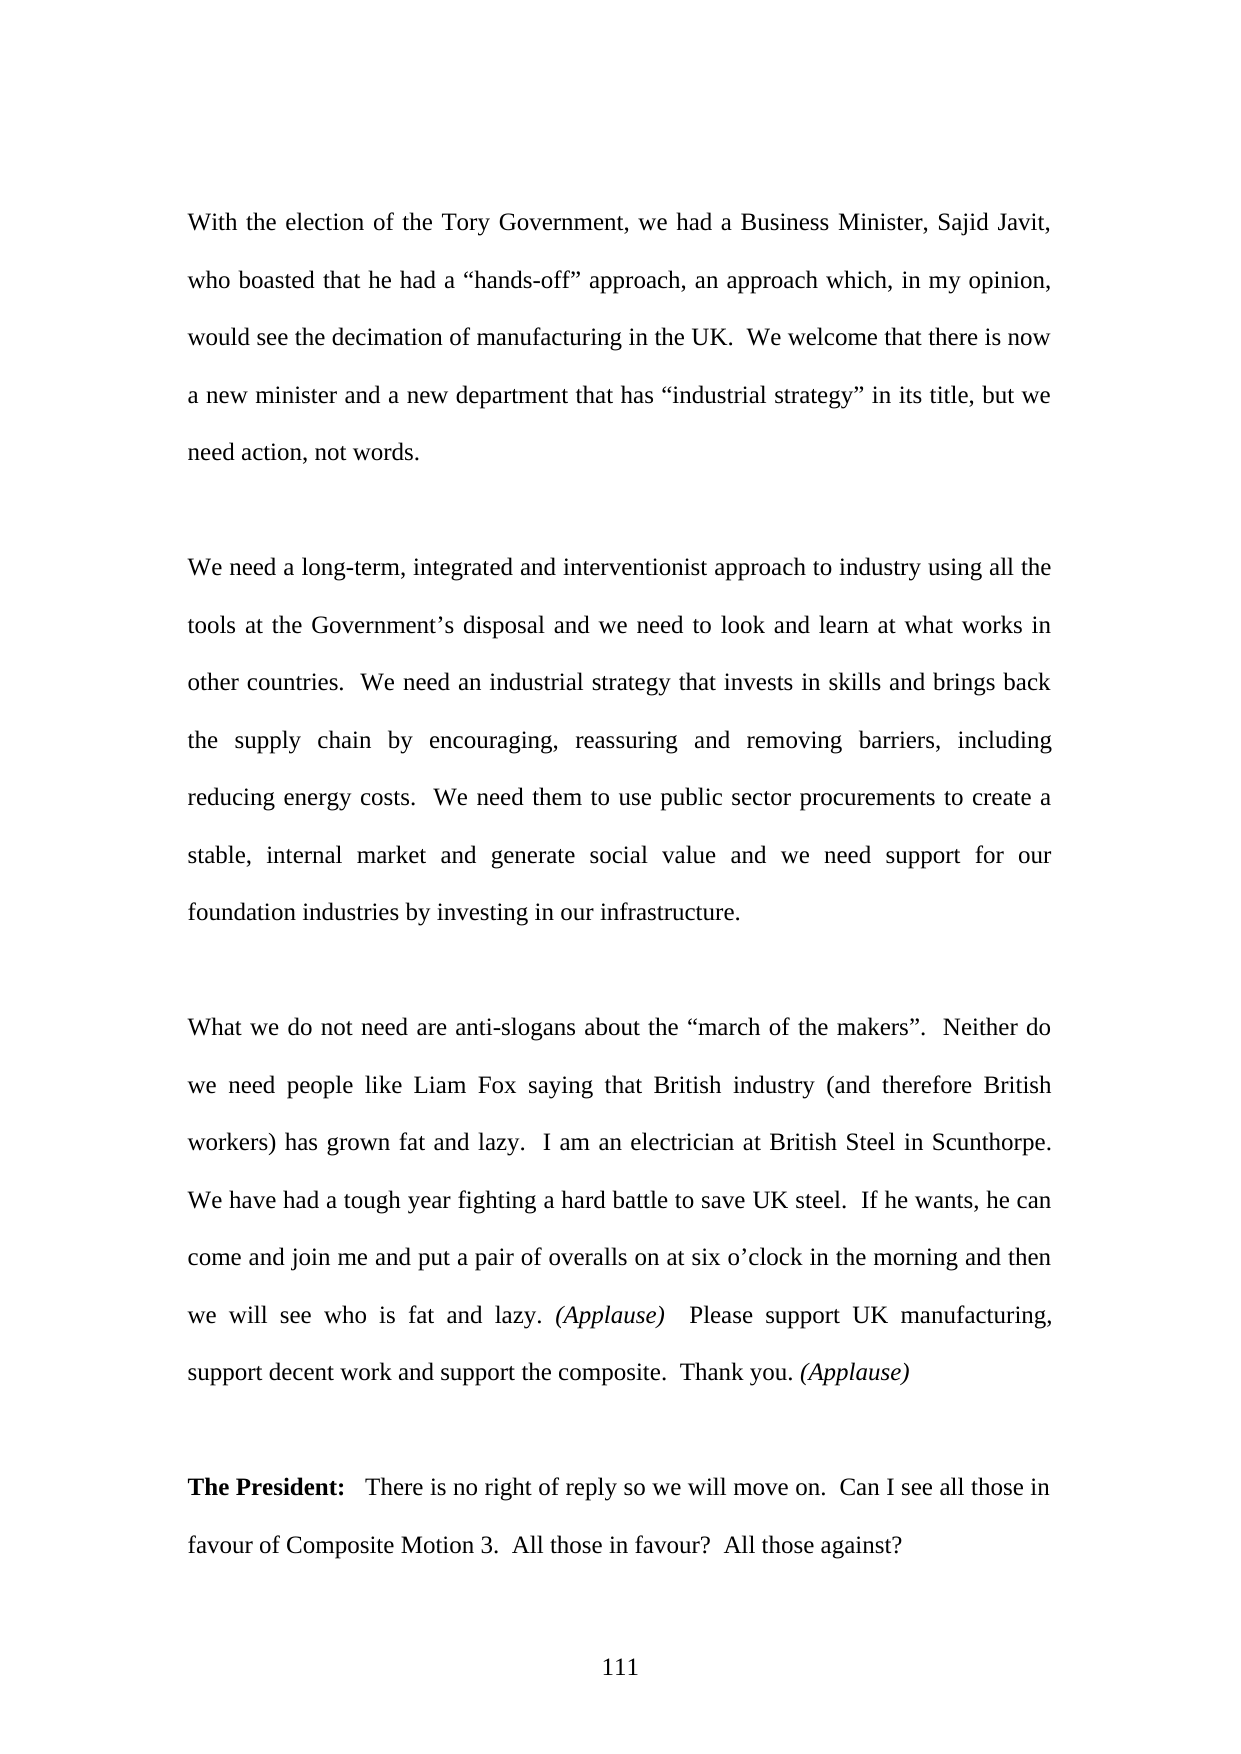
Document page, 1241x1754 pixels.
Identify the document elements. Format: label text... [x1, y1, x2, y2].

text With the election of the Tory Government, we had a Business Minister, Sajid Javit, who boasted that he had a “hands-off” approach, an approach which, in my opinion, would see the decimation of manufacturing in the . We welcome that there is now a new minister and a new department that has “industrial strategy” in its title, but we need action, not words. [187, 207, 1053, 466]
text What we do not need are anti-slogans about the “march of the makers”. Neither do we need people like Liam Fox saying that British industry (and therefore British workers) has grown fat and lazy. I am an electrician at British Steel in . We have had a tough year fighting a hard battle to save steel. If he wants, he can come and join me and put a pair of overalls on at six o’clock in the morning and then we will see who is fat and lazy. (Applause) Please support manufacturing, support decent work and support the composite. Thank you. (Applause) [187, 1012, 1053, 1386]
text We need a long-term, integrated and interventionist approach to industry using all the tools at the Government’s disposal and we need to look and learn at what works in other countries. We need an industrial strategy that invests in skills and brings back the supply chain by encouraging, reassuring and removing barriers, including reducing energy costs. We need them to use public sector procurements to create a stable, internal market and generate social value and we need support for our foundation industries by investing in our infrastructure. [187, 552, 1053, 926]
text The President: There is no right of reply so we will move on. Can I see all those in favour of Composite Motion 3. All those in favour? All those against? [187, 1472, 1053, 1559]
